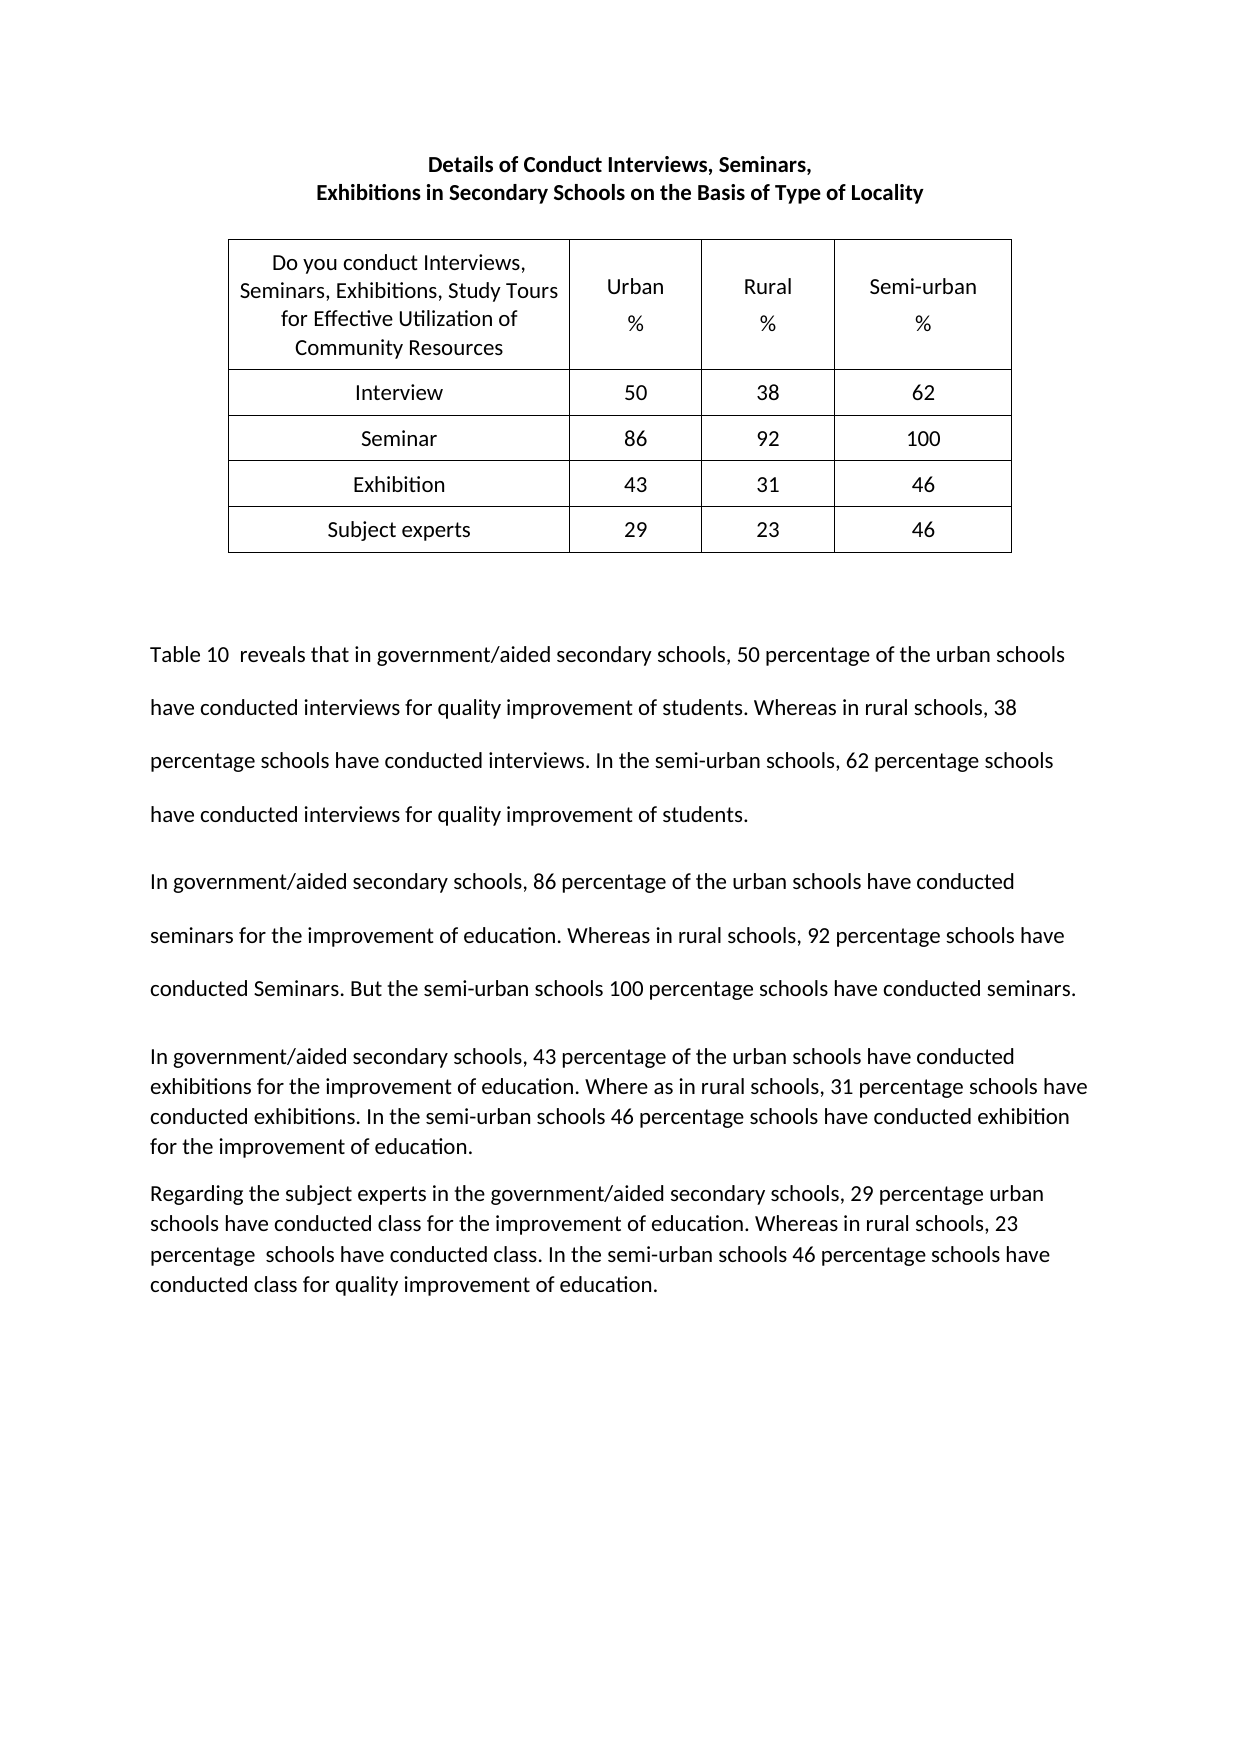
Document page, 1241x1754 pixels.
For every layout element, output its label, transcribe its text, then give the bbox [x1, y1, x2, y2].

table_cell 38 [702, 370, 834, 415]
table_cell Exhibition [229, 461, 569, 506]
text Regarding the subject experts in the government/aided secondary schools, 29 percentage urban schools have conducted class for the improvement of education. Whereas in rural schools, 23 percentage schools have conducted class. In the semi-urban schools 46 percentage schools have conducted class for quality improvement of education. [150, 1179, 1090, 1298]
text Exhibitions in Secondary Schools on the Basis of Type of Locality [150, 178, 1090, 206]
text In government/aided secondary schools, 86 percentage of the urban schools have conducted seminars for the improvement of education. Whereas in rural schools, 92 percentage schools have conducted Seminars. But the semi-urban schools 100 percentage schools have conducted seminars. [150, 867, 1090, 1002]
table_cell 29 [570, 507, 701, 552]
text In government/aided secondary schools, 43 percentage of the urban schools have conducted exhibitions for the improvement of education. Where as in rural schools, 31 percentage schools have conducted exhibitions. In the semi-urban schools 46 percentage schools have conducted exhibition for the improvement of education. [150, 1042, 1090, 1160]
table_cell 100 [835, 416, 1011, 460]
table_cell 23 [702, 507, 834, 552]
table_cell 46 [835, 461, 1011, 506]
table_header Do you conduct Interviews, Seminars, Exhibitions, Study Tours for Effective Utilization of Community Resources [229, 240, 569, 369]
table_cell Interview [229, 370, 569, 415]
table_header Rural % [702, 240, 834, 369]
table_cell Seminar [229, 416, 569, 460]
table_cell Subject experts [229, 507, 569, 552]
table_cell 50 [570, 370, 701, 415]
table_header Semi-urban % [835, 240, 1011, 369]
table_header Urban % [570, 240, 701, 369]
table_cell 62 [835, 370, 1011, 415]
table_cell 86 [570, 416, 701, 460]
text Details of Conduct Interviews, Seminars, [150, 150, 1090, 178]
table_cell 43 [570, 461, 701, 506]
table_cell 31 [702, 461, 834, 506]
text Table 10 reveals that in government/aided secondary schools, 50 percentage of the urban schools have conducted interviews for quality improvement of students. Whereas in rural schools, 38 percentage schools have conducted interviews. In the semi-urban schools, 62 percentage schools have conducted interviews for quality improvement of students. [150, 640, 1090, 828]
table_cell 92 [702, 416, 834, 460]
table_cell 46 [835, 507, 1011, 552]
